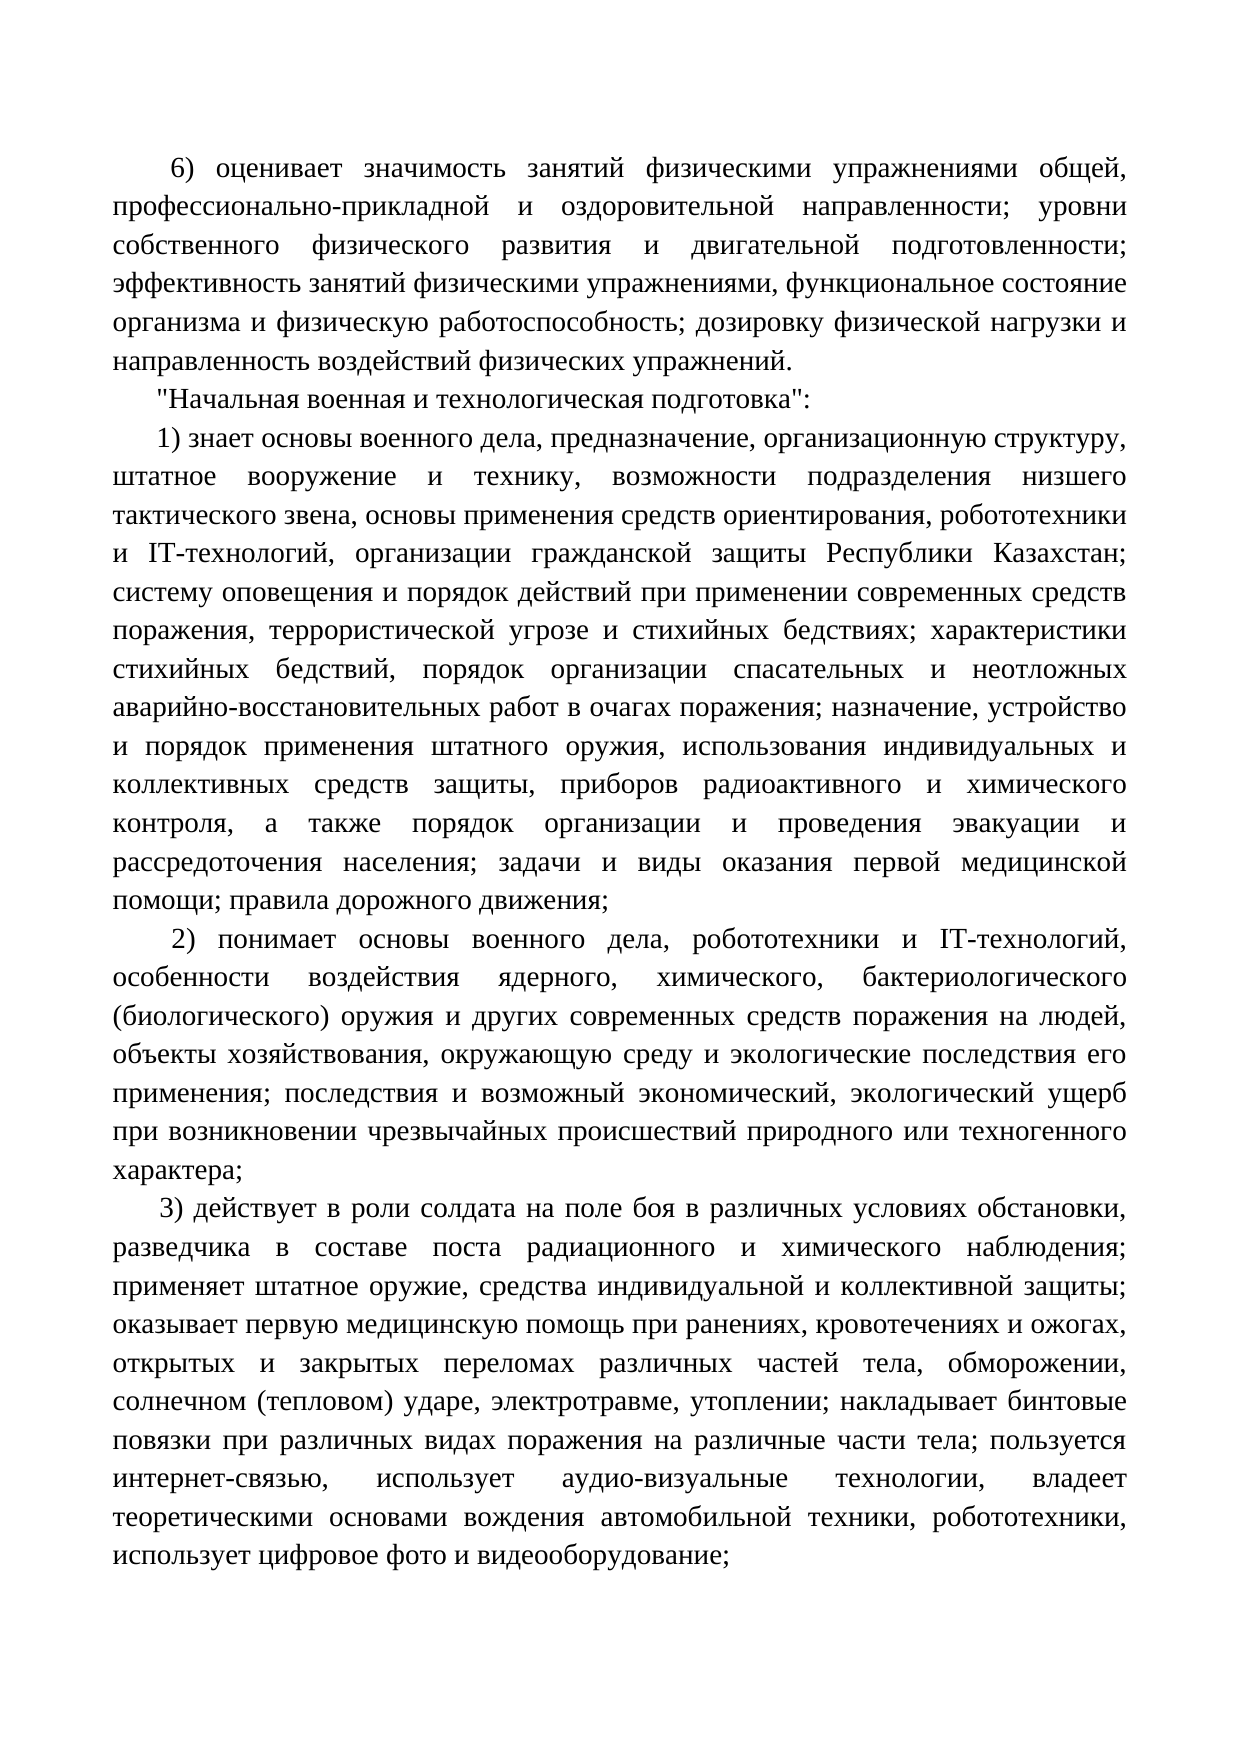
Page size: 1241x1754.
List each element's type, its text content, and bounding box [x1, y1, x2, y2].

text 6) оценивает значимость занятий физическими упражнениями общей, профессионально-прикладной и оздоровительной направленности; уровни собственного физического развития и двигательной подготовленности; эффективность занятий физическими упражнениями, функциональное состояние организма и физическую работоспособность; дозировку физической нагрузки и направленность воздействий физических упражнений. [112, 150, 1128, 376]
text 3) действует в роли солдата на поле боя в различных условиях обстановки, разведчика в составе поста радиационного и химического наблюдения; применяет штатное оружие, средства индивидуальной и коллективной защиты; оказывает первую медицинскую помощь при ранениях, кровотечениях и ожогах, открытых и закрытых переломах различных частей тела, обморожении, солнечном (тепловом) ударе, электротравме, утоплении; накладывает бинтовые повязки при различных видах поражения на различные части тела; пользуется интернет-связью, использует аудио-визуальные технологии, владеет теоретическими основами вождения автомобильной техники, робототехники, использует цифровое фото и видеооборудование; [112, 1191, 1128, 1571]
text 2) понимает основы военного дела, робототехники и IT-технологий, особенности воздействия ядерного, химического, бактериологического (биологического) оружия и других современных средств поражения на людей, объекты хозяйствования, окружающую среду и экологические последствия его применения; последствия и возможный экономический, экологический ущерб при возникновении чрезвычайных происшествий природного или техногенного характера; [112, 921, 1128, 1186]
text 1) знает основы военного дела, предназначение, организационную структуру, штатное вооружение и технику, возможности подразделения низшего тактического звена, основы применения средств ориентирования, робототехники и IT-технологий, организации гражданской защиты Республики Казахстан; систему оповещения и порядок действий при применении современных средств поражения, террористической угрозе и стихийных бедствиях; характеристики стихийных бедствий, порядок организации спасательных и неотложных аварийно-восстановительных работ в очагах поражения; назначение, устройство и порядок применения штатного оружия, использования индивидуальных и коллективных средств защиты, приборов радиоактивного и химического контроля, а также порядок организации и проведения эвакуации и рассредоточения населения; задачи и виды оказания первой медицинской помощи; правила дорожного движения; [112, 420, 1128, 916]
text "Начальная военная и технологическая подготовка": [112, 381, 1128, 415]
